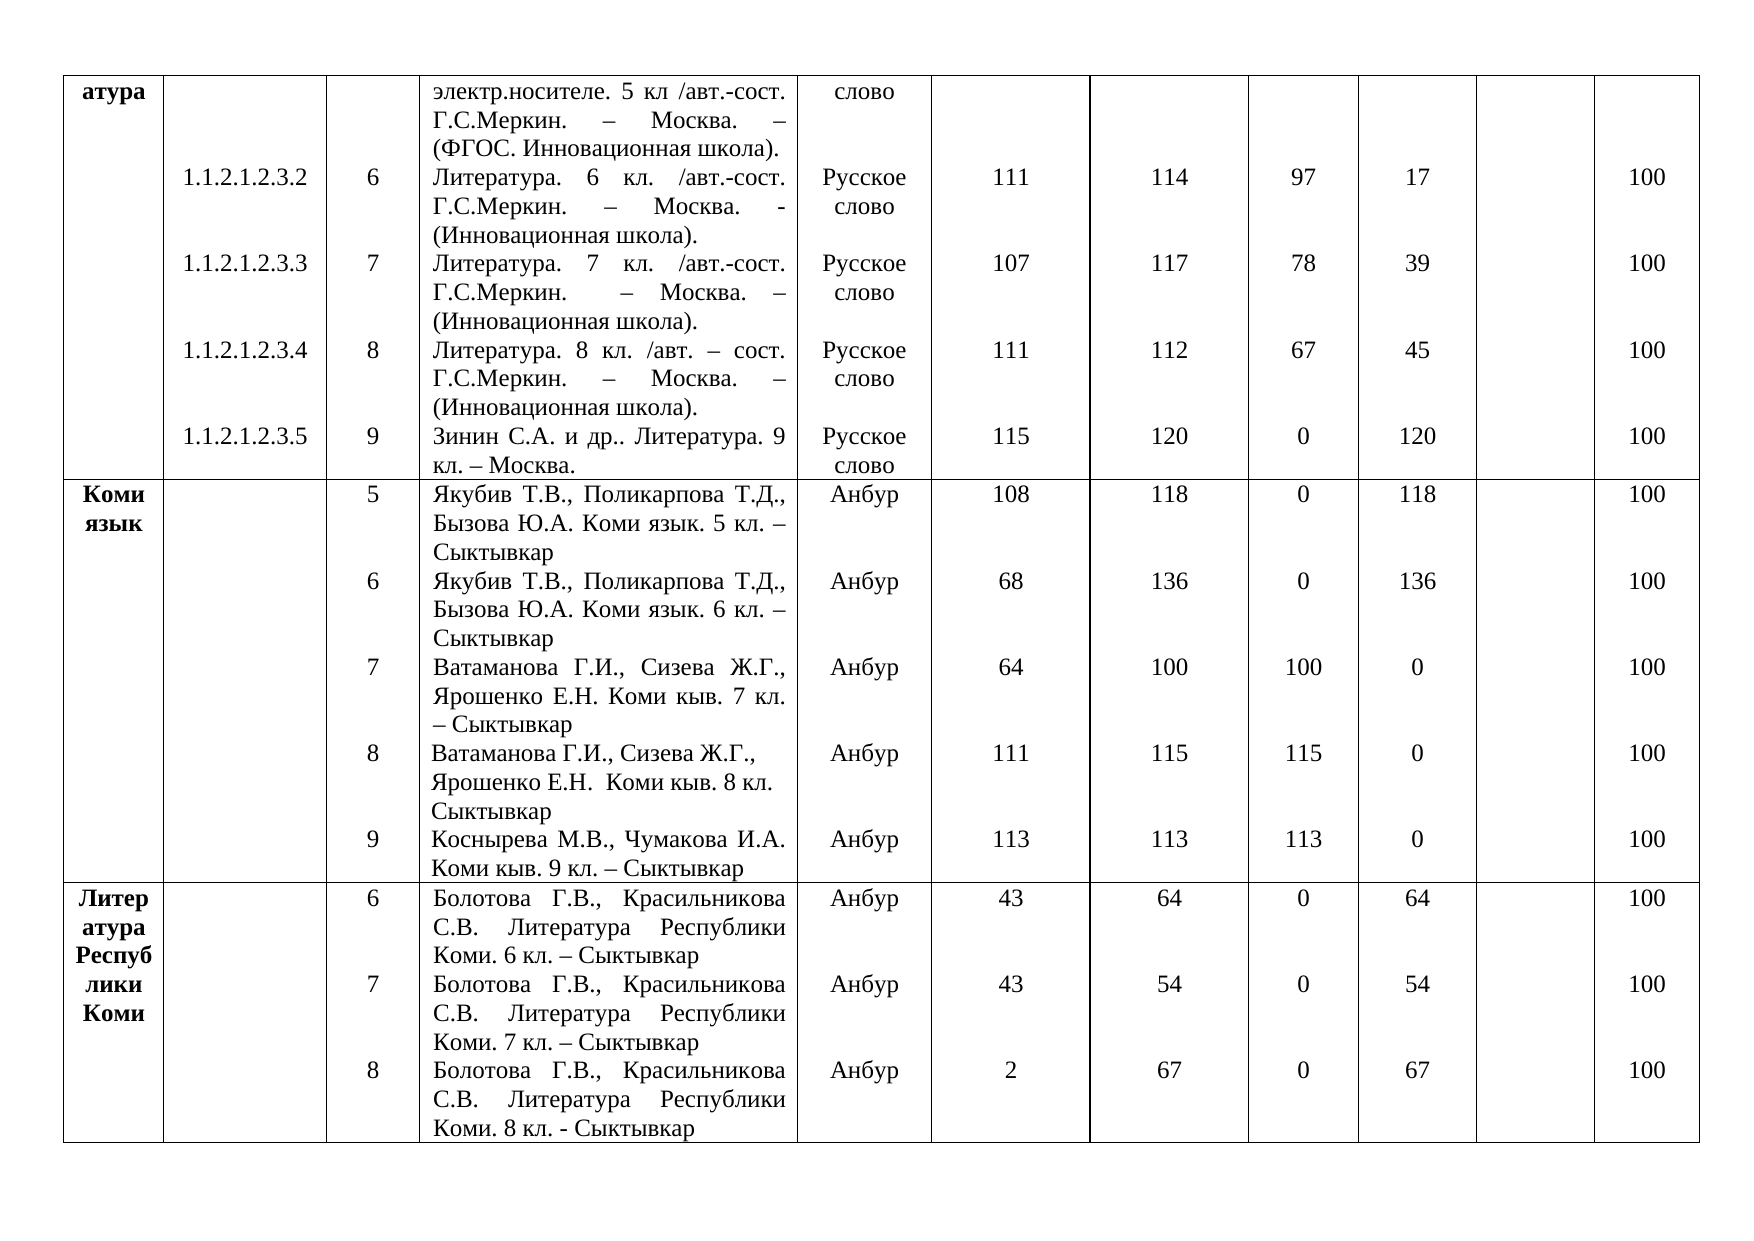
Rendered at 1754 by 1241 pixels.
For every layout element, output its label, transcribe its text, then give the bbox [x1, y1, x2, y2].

table_cell 118 136 0 0 0 [1359, 480, 1476, 882]
table_cell 0 0 0 [1249, 883, 1358, 1142]
table_cell 102 97 78 67 0 [1249, 76, 1358, 478]
table_cell 5 6 7 8 9 [327, 480, 419, 882]
table_cell Анбур Анбур Анбур Анбур Анбур [798, 480, 931, 882]
table_cell 43 43 2 [932, 883, 1089, 1142]
table_cell 100 100 100 100 100 [1595, 480, 1699, 882]
table_cell Литература [64, 76, 163, 478]
table_cell 5 6 7 8 9 [327, 76, 419, 478]
table_cell Литература Республики Коми [64, 883, 163, 1142]
table_cell 118 136 100 115 113 [1091, 480, 1248, 882]
table_cell Якубив Т.В., Поликарпова Т.Д., Бызова Ю.А. Коми язык. 5 кл. – Сыктывкар Якубив Т.В., Поликарпова Т.Д., Бызова Ю.А. Коми язык. 6 кл. – Сыктывкар Ватаманова Г.И., Сизева Ж.Г., Ярошенко Е.Н. Коми кыв. 7 кл. – Сыктывкар Ватаманова Г.И., Сизева Ж.Г., Ярошенко Е.Н. Коми кыв. 8 кл. Сыктывкар Коснырева М.В., Чумакова И.А. Коми кыв. 9 кл. – Сыктывкар [420, 480, 797, 882]
table_cell 108 111 107 111 115 [932, 76, 1089, 478]
table_cell Анбур Анбур Анбур [798, 883, 931, 1142]
table_cell 6 7 8 [327, 883, 419, 1142]
table_cell [1477, 480, 1594, 882]
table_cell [798, 76, 931, 478]
table_cell 0 0 100 115 113 [1249, 480, 1358, 882]
table_cell 64 54 67 [1359, 883, 1476, 1142]
table_cell 100 100 100 [1595, 883, 1699, 1142]
table_cell [164, 883, 326, 1142]
table_cell [1477, 883, 1594, 1142]
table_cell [420, 76, 797, 478]
table_cell 64 54 67 [1091, 883, 1248, 1142]
table_cell [1477, 76, 1594, 478]
table_cell 100 100 100 100 100 [1595, 76, 1699, 478]
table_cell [164, 76, 326, 478]
table_cell [164, 480, 326, 882]
table_cell 122 114 117 112 120 [1091, 76, 1248, 478]
table_cell 20 17 39 45 120 [1359, 76, 1476, 478]
table_cell 108 68 64 111 113 [932, 480, 1089, 882]
table_cell Болотова Г.В., Красильникова С.В. Литература Республики Коми. 6 кл. – Сыктывкар Болотова Г.В., Красильникова С.В. Литература Республики Коми. 7 кл. – Сыктывкар Болотова Г.В., Красильникова С.В. Литература Республики Коми. 8 кл. - Сыктывкар [420, 883, 797, 1142]
table_cell Коми язык [64, 480, 163, 882]
